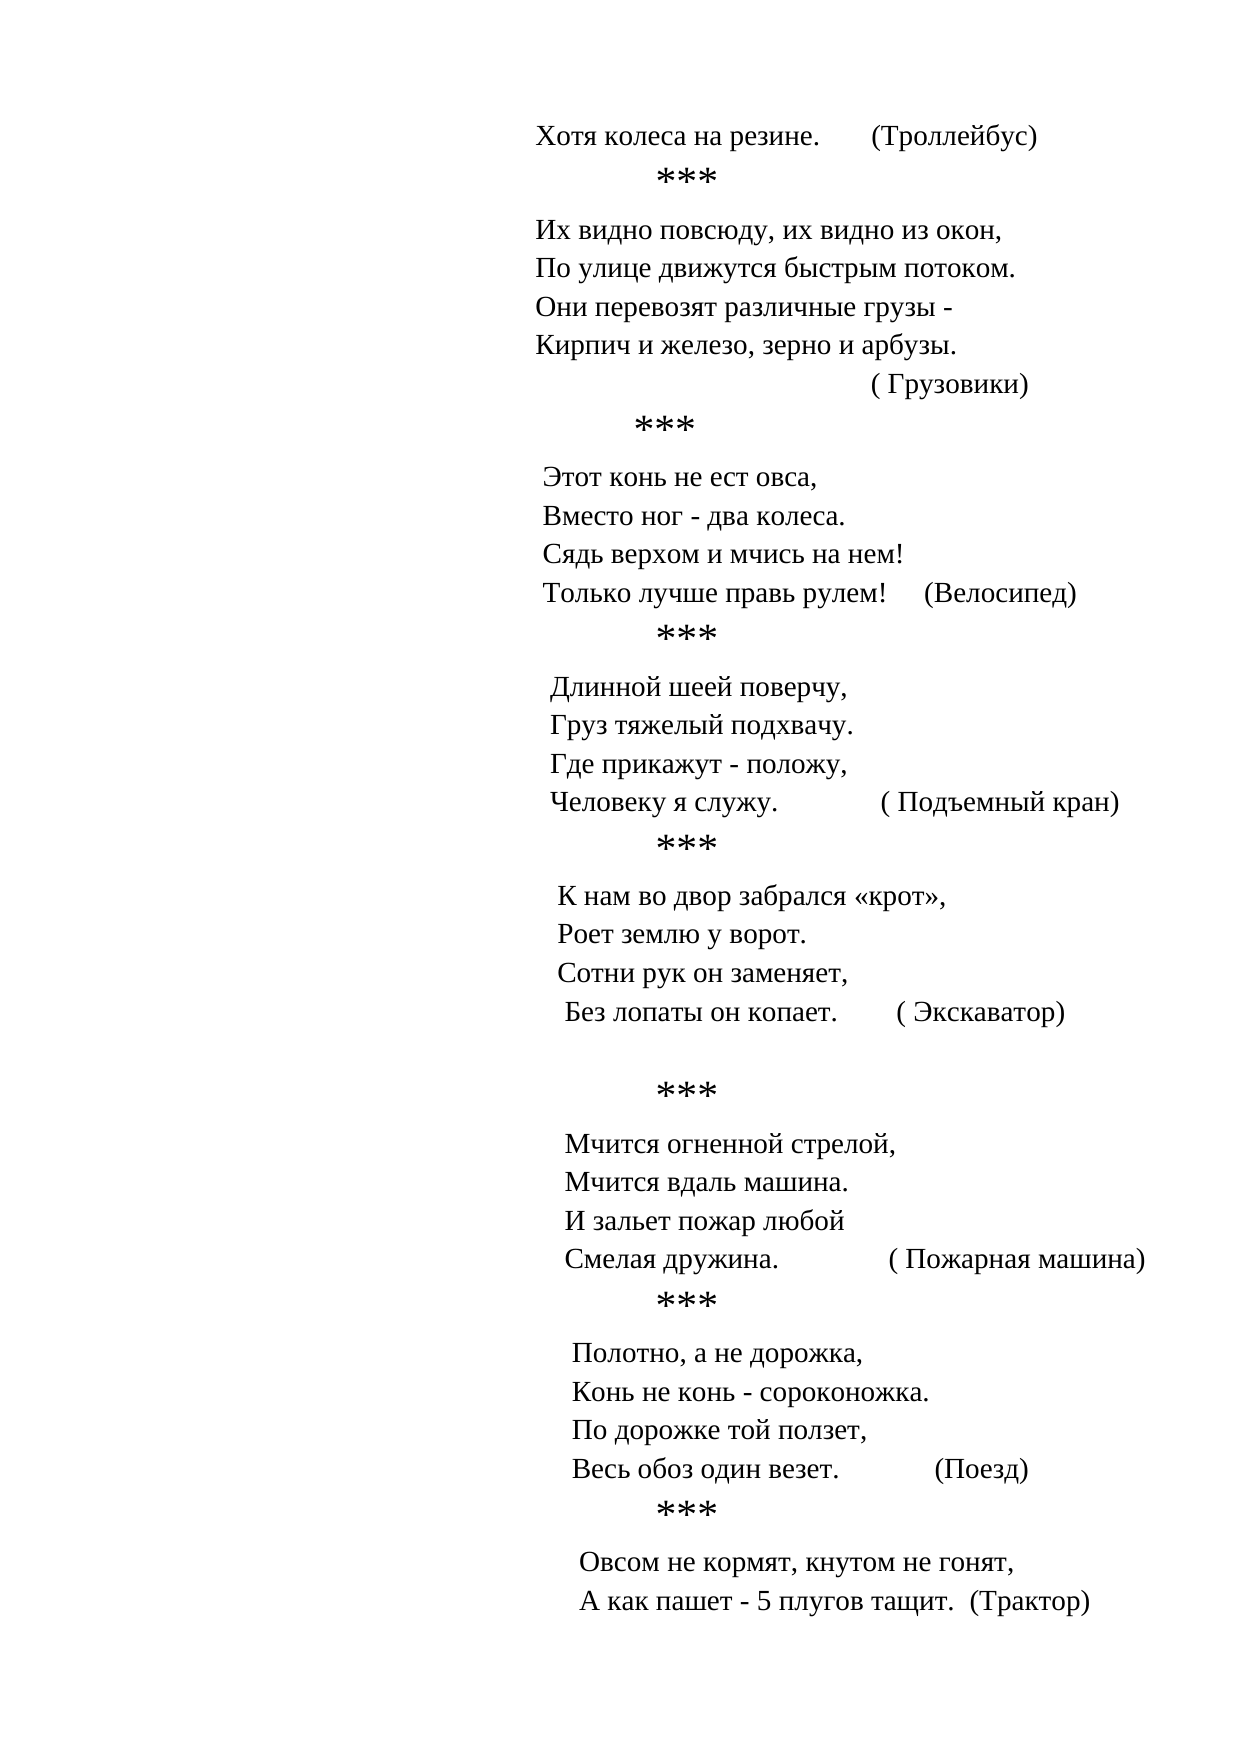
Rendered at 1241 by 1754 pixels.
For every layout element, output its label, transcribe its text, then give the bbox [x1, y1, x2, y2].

text Весь обоз один везет. (Поезд) [177, 1451, 1152, 1484]
text Полотно, а не дорожка, [177, 1335, 1152, 1369]
text Конь не конь - сороконожка. [177, 1374, 1152, 1407]
text *** [177, 404, 1152, 452]
text Хотя колеса на резине. (Троллейбус) [177, 118, 1152, 152]
text Без лопаты он копает. ( Экскаватор) [177, 994, 1152, 1027]
text Смелая дружина. ( Пожарная машина) [177, 1242, 1152, 1275]
text Длинной шеей поверчу, [177, 669, 1152, 702]
text Только лучше правь рулем! (Велосипед) [177, 575, 1152, 609]
text К нам во двор забрался «крот», [177, 878, 1152, 912]
text *** [177, 1489, 1152, 1537]
text *** [177, 823, 1152, 871]
text Мчится огненной стрелой, [177, 1126, 1152, 1159]
text *** [177, 614, 1152, 662]
text Кирпич и железо, зерно и арбузы. [177, 327, 1152, 361]
text Их видно повсюду, их видно из окон, [177, 212, 1152, 245]
text Этот конь не ест овса, [177, 459, 1152, 493]
text Вместо ног - два колеса. [177, 498, 1152, 532]
text Сядь верхом и мчись на нем! [177, 537, 1152, 570]
text Они перевозят различные грузы - [177, 289, 1152, 322]
text *** [177, 1071, 1152, 1119]
text По улице движутся быстрым потоком. [177, 250, 1152, 284]
text *** [177, 157, 1152, 204]
text Мчится вдаль машина. [177, 1164, 1152, 1198]
text *** [177, 1280, 1152, 1328]
text Сотни рук он заменяет, [177, 955, 1152, 989]
text Груз тяжелый подхвачу. [177, 707, 1152, 741]
text По дорожке той ползет, [177, 1412, 1152, 1446]
text Овсом не кормят, кнутом не гонят, [177, 1544, 1152, 1578]
text Человеку я служу. ( Подъемный кран) [177, 784, 1152, 818]
text Где прикажут - положу, [177, 746, 1152, 779]
text ( Грузовики) [177, 366, 1152, 399]
text И зальет пожар любой [177, 1203, 1152, 1237]
text Роет землю у ворот. [177, 917, 1152, 950]
text А как пашет - 5 плугов тащит. (Трактор) [177, 1583, 1152, 1617]
